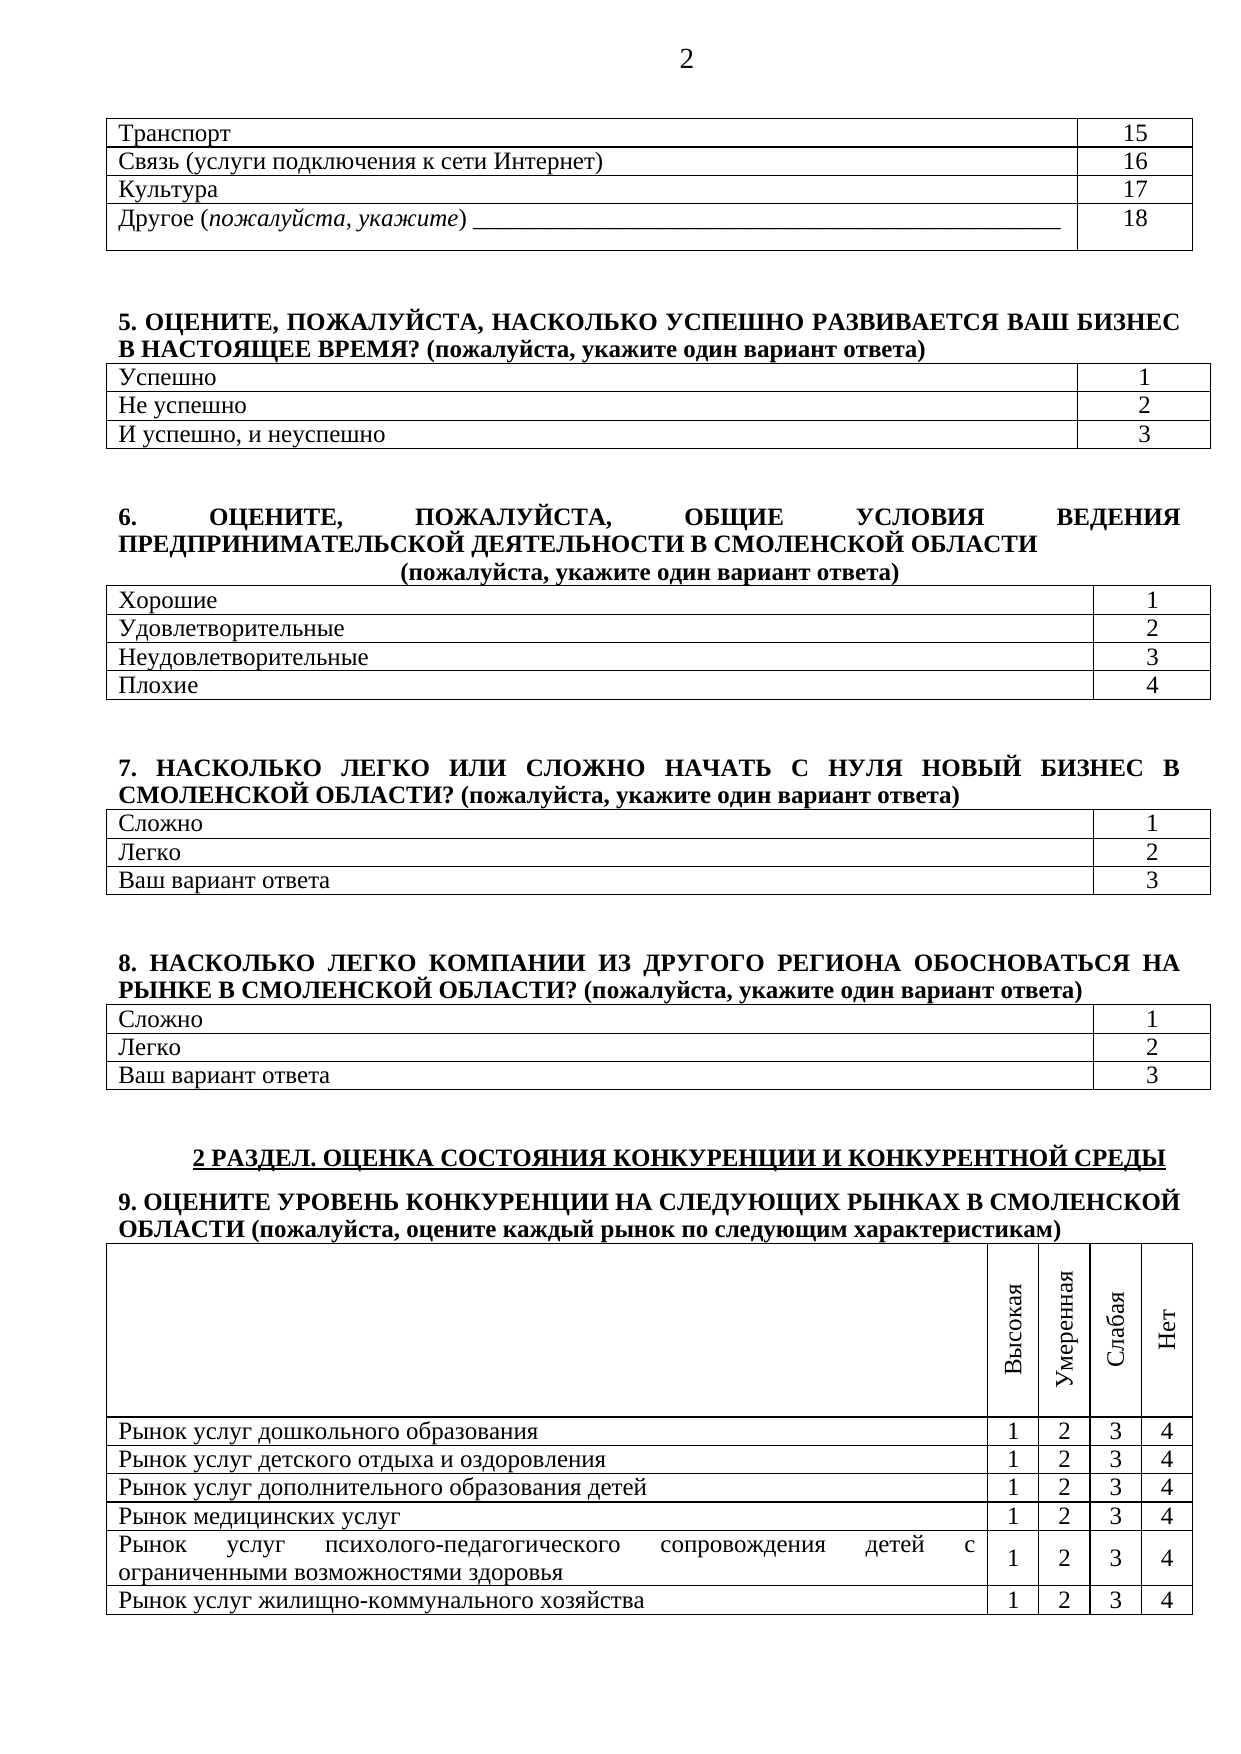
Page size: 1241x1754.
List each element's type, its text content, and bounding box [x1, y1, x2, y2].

table_cell 3 [1094, 643, 1210, 670]
table_cell 1 [988, 1503, 1038, 1530]
table_cell 18 [1078, 204, 1192, 249]
table_header Нет конкуренции [1142, 1244, 1192, 1416]
table_cell 2 [1078, 392, 1210, 419]
table_cell 3 [1091, 1446, 1141, 1473]
table_cell 16 [1078, 148, 1192, 175]
text 2 РАЗДЕЛ. ОЦЕНКА СОСТОЯНИЯ КОНКУРЕНЦИИ И КОНКУРЕНТНОЙ СРЕДЫ [118, 1145, 1181, 1172]
table_cell 4 [1142, 1586, 1192, 1614]
table_cell 2 [1039, 1474, 1089, 1501]
table_cell И успешно, и неуспешно [107, 421, 1077, 448]
table_cell Неудовлетворительные [107, 643, 1093, 670]
table_cell Транспорт [107, 119, 1077, 146]
table_cell 3 [1091, 1503, 1141, 1530]
table_cell 4 [1142, 1418, 1192, 1445]
table_cell Рынок услуг дошкольного образования [107, 1418, 987, 1445]
table_cell Плохие [107, 671, 1093, 699]
table_cell 1 [988, 1474, 1038, 1501]
table_cell Легко [107, 1034, 1093, 1061]
table_cell 3 [1091, 1531, 1141, 1585]
table_header Хорошие [107, 586, 1093, 614]
text 7. НАСКОЛЬКО ЛЕГКО ИЛИ СЛОЖНО НАЧАТЬ С НУЛЯ НОВЫЙ БИЗНЕС В СМОЛЕНСКОЙ ОБЛАСТИ? (пожалуйста, укажите один вариант ответа) [118, 754, 1181, 809]
table_cell 1 [988, 1446, 1038, 1473]
table_header [107, 1244, 987, 1416]
table_cell 3 [1094, 1062, 1210, 1089]
list (пожалуйста, укажите один вариант ответа) [118, 558, 1181, 585]
table_cell 2 [1094, 1034, 1210, 1061]
table_header Умеренная конкуренция [1039, 1244, 1089, 1416]
table_header Высокая конкуренция [988, 1244, 1038, 1416]
table_cell 2 [1094, 839, 1210, 866]
table_cell 4 [1094, 671, 1210, 699]
table_cell 15 [1078, 119, 1192, 146]
table_header Слабая конкуренция [1091, 1244, 1141, 1416]
table_cell Рынок медицинских услуг [107, 1503, 987, 1530]
table_cell 2 [1039, 1418, 1089, 1445]
table_cell 2 [1094, 615, 1210, 642]
text 8. НАСКОЛЬКО ЛЕГКО КОМПАНИИ ИЗ ДРУГОГО РЕГИОНА ОБОСНОВАТЬСЯ НА РЫНКЕ В СМОЛЕНСКОЙ ОБЛАСТИ? (пожалуйста, укажите один вариант ответа) [118, 950, 1181, 1004]
table_cell 4 [1142, 1503, 1192, 1530]
table_header Сложно [107, 810, 1093, 837]
table_header 1 [1094, 810, 1210, 837]
table_cell Легко [107, 839, 1093, 866]
table_cell 4 [1142, 1446, 1192, 1473]
table_cell Связь (услуги подключения к сети Интернет) [107, 148, 1077, 175]
text 9. ОЦЕНИТЕ УРОВЕНЬ КОНКУРЕНЦИИ НА СЛЕДУЮЩИХ РЫНКАХ В СМОЛЕНСКОЙ ОБЛАСТИ (пожалуйста, оцените каждый рынок по следующим характеристикам) [118, 1188, 1181, 1243]
table_cell Рынок услуг жилищно-коммунального хозяйства [107, 1586, 987, 1614]
text 5. ОЦЕНИТЕ, ПОЖАЛУЙСТА, НАСКОЛЬКО УСПЕШНО РАЗВИВАЕТСЯ ВАШ БИЗНЕС В НАСТОЯЩЕЕ ВРЕМЯ? (пожалуйста, укажите один вариант ответа) [118, 308, 1181, 363]
table_cell 3 [1091, 1418, 1141, 1445]
table_header 1 [1078, 364, 1210, 391]
table_cell 3 [1094, 867, 1210, 894]
table_cell 3 [1078, 421, 1210, 448]
list 6. ОЦЕНИТЕ, ПОЖАЛУЙСТА, ОБЩИЕ УСЛОВИЯ ВЕДЕНИЯ ПРЕДПРИНИМАТЕЛЬСКОЙ ДЕЯТЕЛЬНОСТИ В СМОЛЕНСКОЙ ОБЛАСТИ [118, 503, 1181, 558]
table_cell 1 [988, 1418, 1038, 1445]
table_cell 2 [1039, 1503, 1089, 1530]
table_cell 1 [988, 1586, 1038, 1614]
table_header 1 [1094, 1005, 1210, 1033]
table_cell 3 [1091, 1474, 1141, 1501]
table_cell Рынок услуг детского отдыха и оздоровления [107, 1446, 987, 1473]
table_cell 1 [988, 1531, 1038, 1585]
table_cell Культура [107, 176, 1077, 203]
table_cell Ваш вариант ответа [107, 867, 1093, 894]
table_cell Удовлетворительные [107, 615, 1093, 642]
table_cell 4 [1142, 1531, 1192, 1585]
table_cell Не успешно [107, 392, 1077, 419]
table_cell 2 [1039, 1586, 1089, 1614]
table_header Сложно [107, 1005, 1093, 1033]
table_cell 2 [1039, 1446, 1089, 1473]
table_cell 2 [1039, 1531, 1089, 1585]
table_cell Рынок услуг психолого-педагогического сопровождения детей с ограниченными возможностями здоровья [107, 1531, 987, 1585]
table_cell Другое (пожалуйста, укажите) _______________________________________________ [107, 204, 1077, 249]
table_header 1 [1094, 586, 1210, 614]
table_cell Рынок услуг дополнительного образования детей [107, 1474, 987, 1501]
table_cell 4 [1142, 1474, 1192, 1501]
table_cell Ваш вариант ответа [107, 1062, 1093, 1089]
table_cell 17 [1078, 176, 1192, 203]
table_header Успешно [107, 364, 1077, 391]
table_cell 3 [1091, 1586, 1141, 1614]
